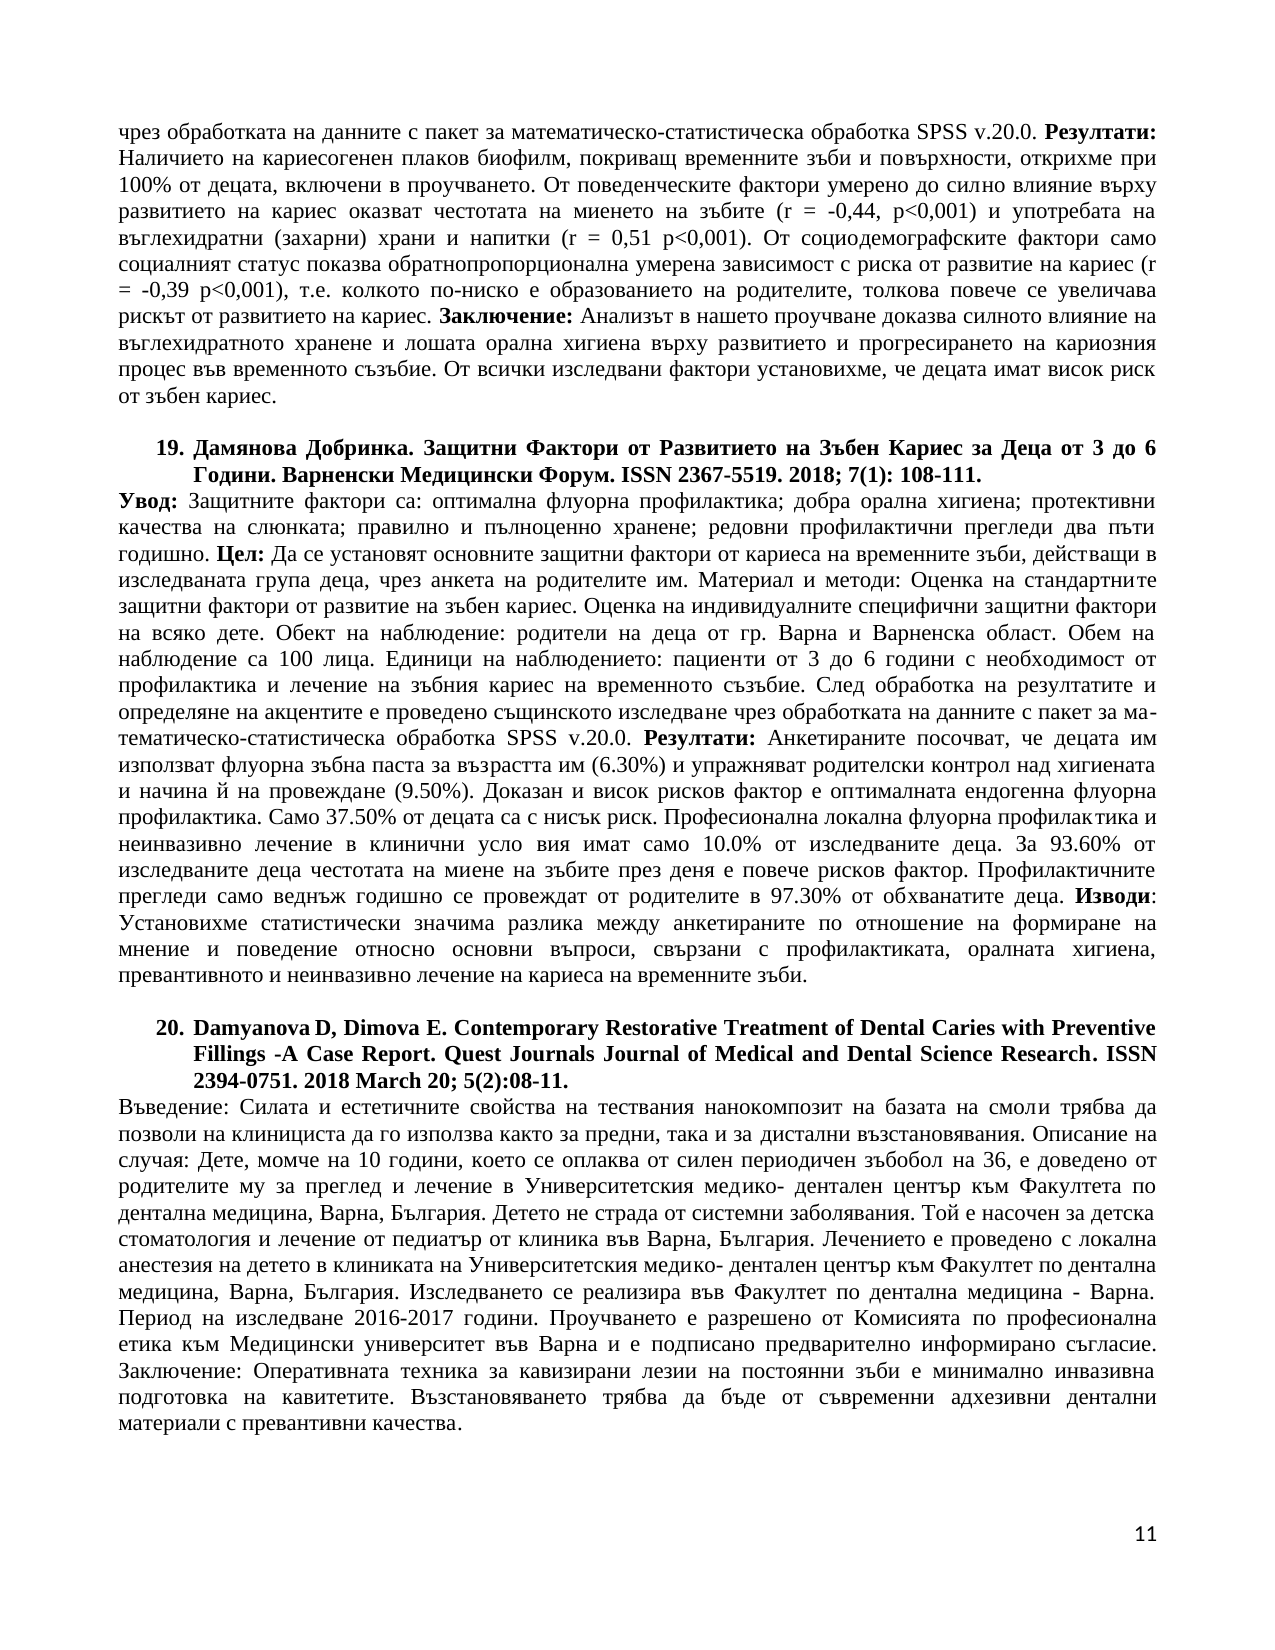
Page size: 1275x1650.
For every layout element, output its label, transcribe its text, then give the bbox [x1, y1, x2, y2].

text Увод: Защитните фактори са: оптимална флуорна профилактика; добра орална хигиена; протективни качества на слюнката; правилно и пълноценно хранене; редовни профилактични прегледи два пъти годишно. Цел: Да се установят основните защитни фактори от кариеса на временните зъби, действащи в изследваната група деца, чрез анкета на родителите им. Материал и методи: Оценка на стандартните защитни фактори от развитие на зъбен кариес. Оценка на индивидуалните специфични защитни фактори на всяко дете. Обект на наблюдение: родители на деца от гр. Варна и Варненска област. Обем на наблюдение са 100 лица. Единици на наблюдението: пациенти от 3 до 6 години с необходимост от профилактика и лечение на зъбния кариес на временното съзъбие. След обработка на резултатите и определяне на акцентите е проведено същинското изследване чрез обработката на данните с пакет за математическо-статистическа обработка SPSS v.20.0. Резултати: Анкетираните посочват, че децата им използват флуорна зъбна паста за възрастта им (6.30%) и упражняват родителски контрол над хигиената и начина й на провеждане (9.50%). Доказан и висок рисков фактор е оптималната ендогенна флуорна профилактика. Само 37.50% от децата са с нисък риск. Професионална локална флуорна профилактика и неинвазивно лечение в клинични усло вия имат само 10.0% от изследваните деца. За 93.60% от изследваните деца честотата на миене на зъбите през деня е повече рисков фактор. Профилактичните прегледи само веднъж годишно се провеждат от родителите в 97.30% от обхванатите деца. Изводи: Установихме статистически значима разлика между анкетираните по отношение на формиране на мнение и поведение относно основни въпроси, свързани с профилактиката, оралната хигиена, превантивното и неинвазивно лечение на кариеса на временните зъби. [118, 487, 1157, 988]
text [118, 118, 1157, 408]
list Damyanova D, Dimova E. Contemporary Restorative Treatment of Dental Caries with Preventive Fillings -A Case Report. Quest Journals Journal of Medical and Dental Science Research. ISSN 2394-0751. 2018 March 20; 5(2):08-11. [156, 1014, 1157, 1093]
list Дамянова Добринка. Защитни Фактори от Развитието на Зъбен Кариес за Деца от 3 до 6 Години. Варненски Медицински Форум. ISSN 2367-5519. 2018; 7(1): 108-111. [156, 434, 1157, 487]
text Въведение: Силата и естетичните свойства на тествания нанокомпозит на базата на смоли трябва да позволи на клинициста да го използва както за предни, така и за дистални възстановявания. Описание на случая: Дете, момче на 10 години, което се оплаква от силен периодичен зъбобол на 36, е доведено от родителите му за преглед и лечение в Университетския медико- дентален център към Факултета по дентална медицина, Варна, България. Детето не страда от системни заболявания. Той е насочен за детска стоматология и лечение от педиатър от клиника във Варна, България. Лечението е проведено с локална анестезия на детето в клиниката на Университетския медико- дентален център към Факултет по дентална медицина, Варна, България. Изследването се реализира във Факултет по дентална медицина - Варна. Период на изследване 2016-2017 години. Проучването е разрешено от Комисията по професионална етика към Медицински университет във Варна и е подписано предварително информирано съгласие. Заключение: Оперативната техника за кавизирани лезии на постоянни зъби е минимално инвазивна подготовка на кавитетите. Възстановяването трябва да бъде от съвременни адхезивни дентални материали с превантивни качества. [118, 1093, 1157, 1436]
